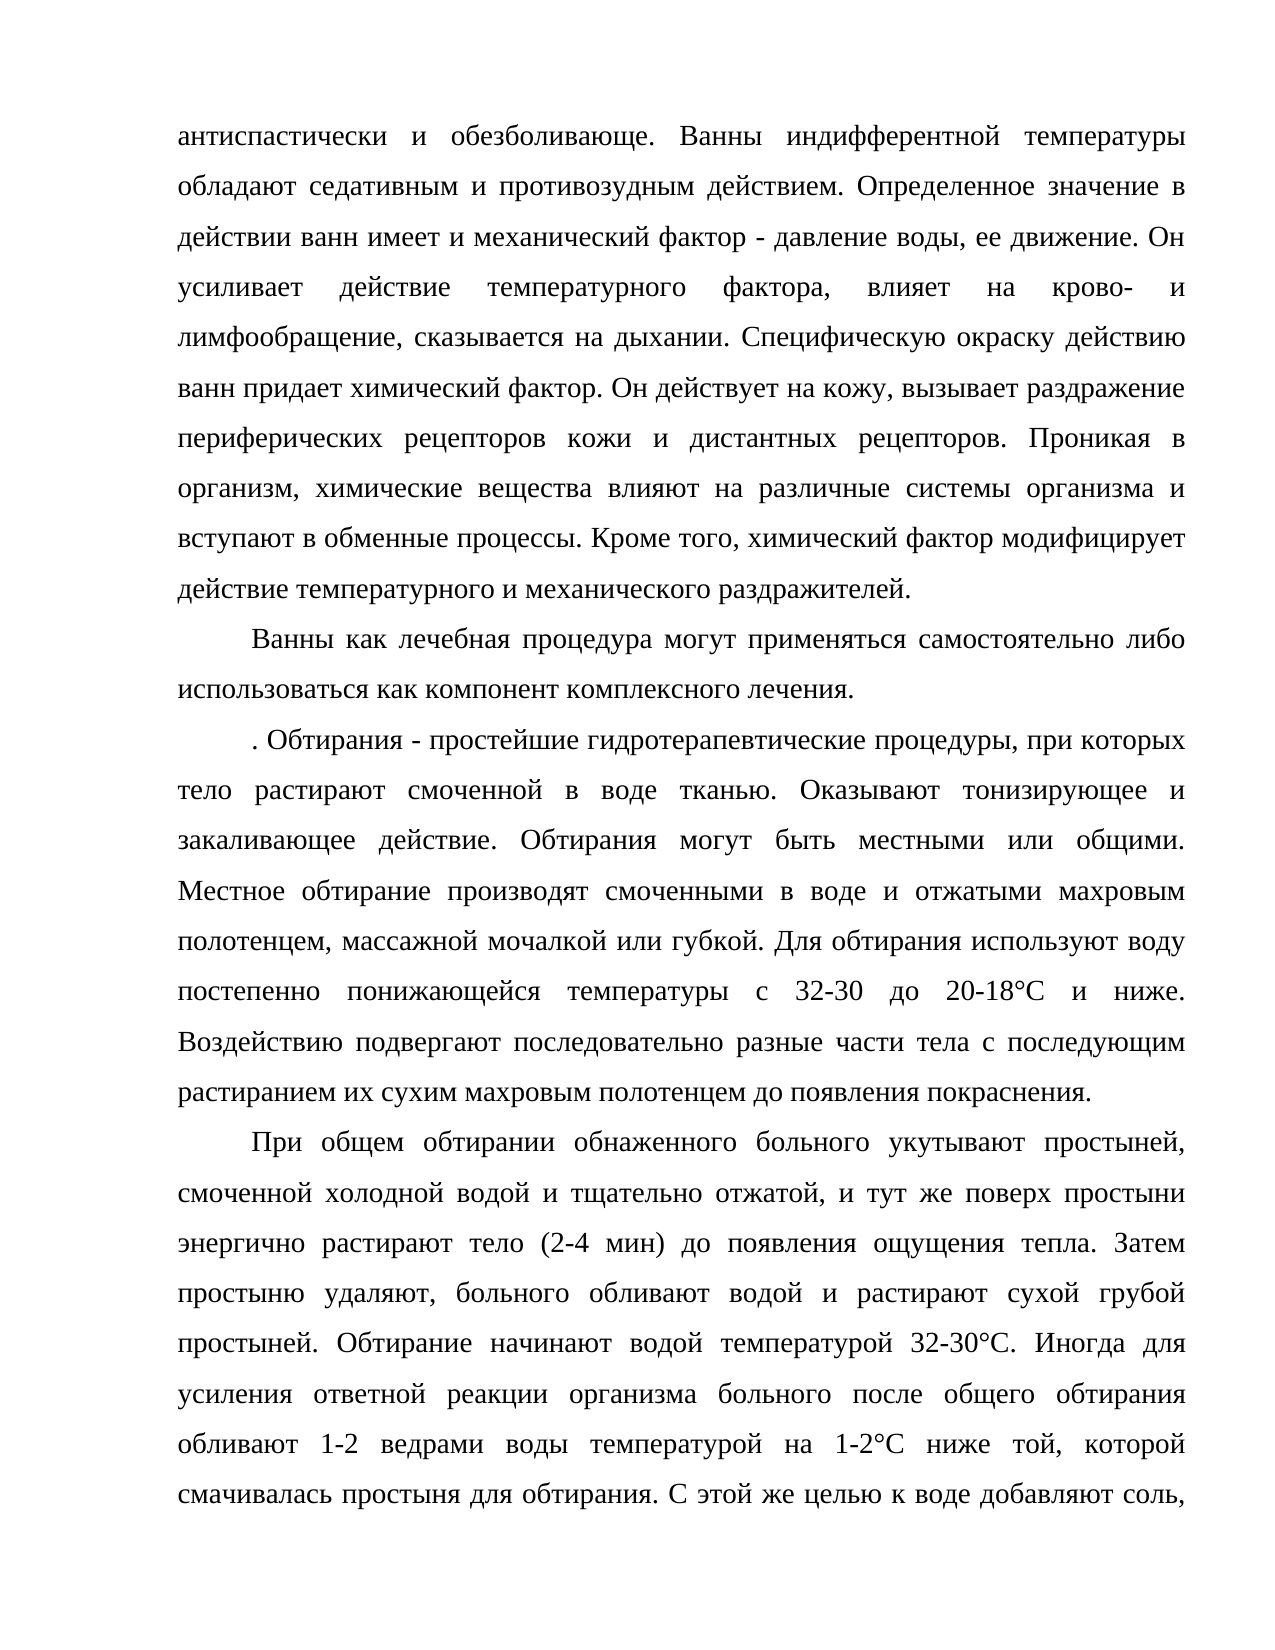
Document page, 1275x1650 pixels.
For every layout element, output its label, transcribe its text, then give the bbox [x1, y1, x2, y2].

subtitle . Обтирания - простейшие гидротерапевтические процедуры, при которых тело растирают смоченной в воде тканью. Оказывают тонизирующее и закаливающее действие. Обтирания могут быть местными или общими. Местное обтирание производят смоченными в воде и отжатыми махровым полотенцем, массажной мочалкой или губкой. Для обтирания используют воду постепенно понижающейся температуры с 32-30 до 20-18°С и ниже. Воздействию подвергают последовательно разные части тела с последующим растиранием их сухим махровым полотенцем до появления покраснения. [177, 722, 1186, 1108]
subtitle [177, 118, 1186, 604]
subtitle Ванны как лечебная процедура могут применяться самостоятельно либо использоваться как компонент комплексного лечения. [177, 621, 1186, 705]
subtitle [177, 1124, 1186, 1510]
